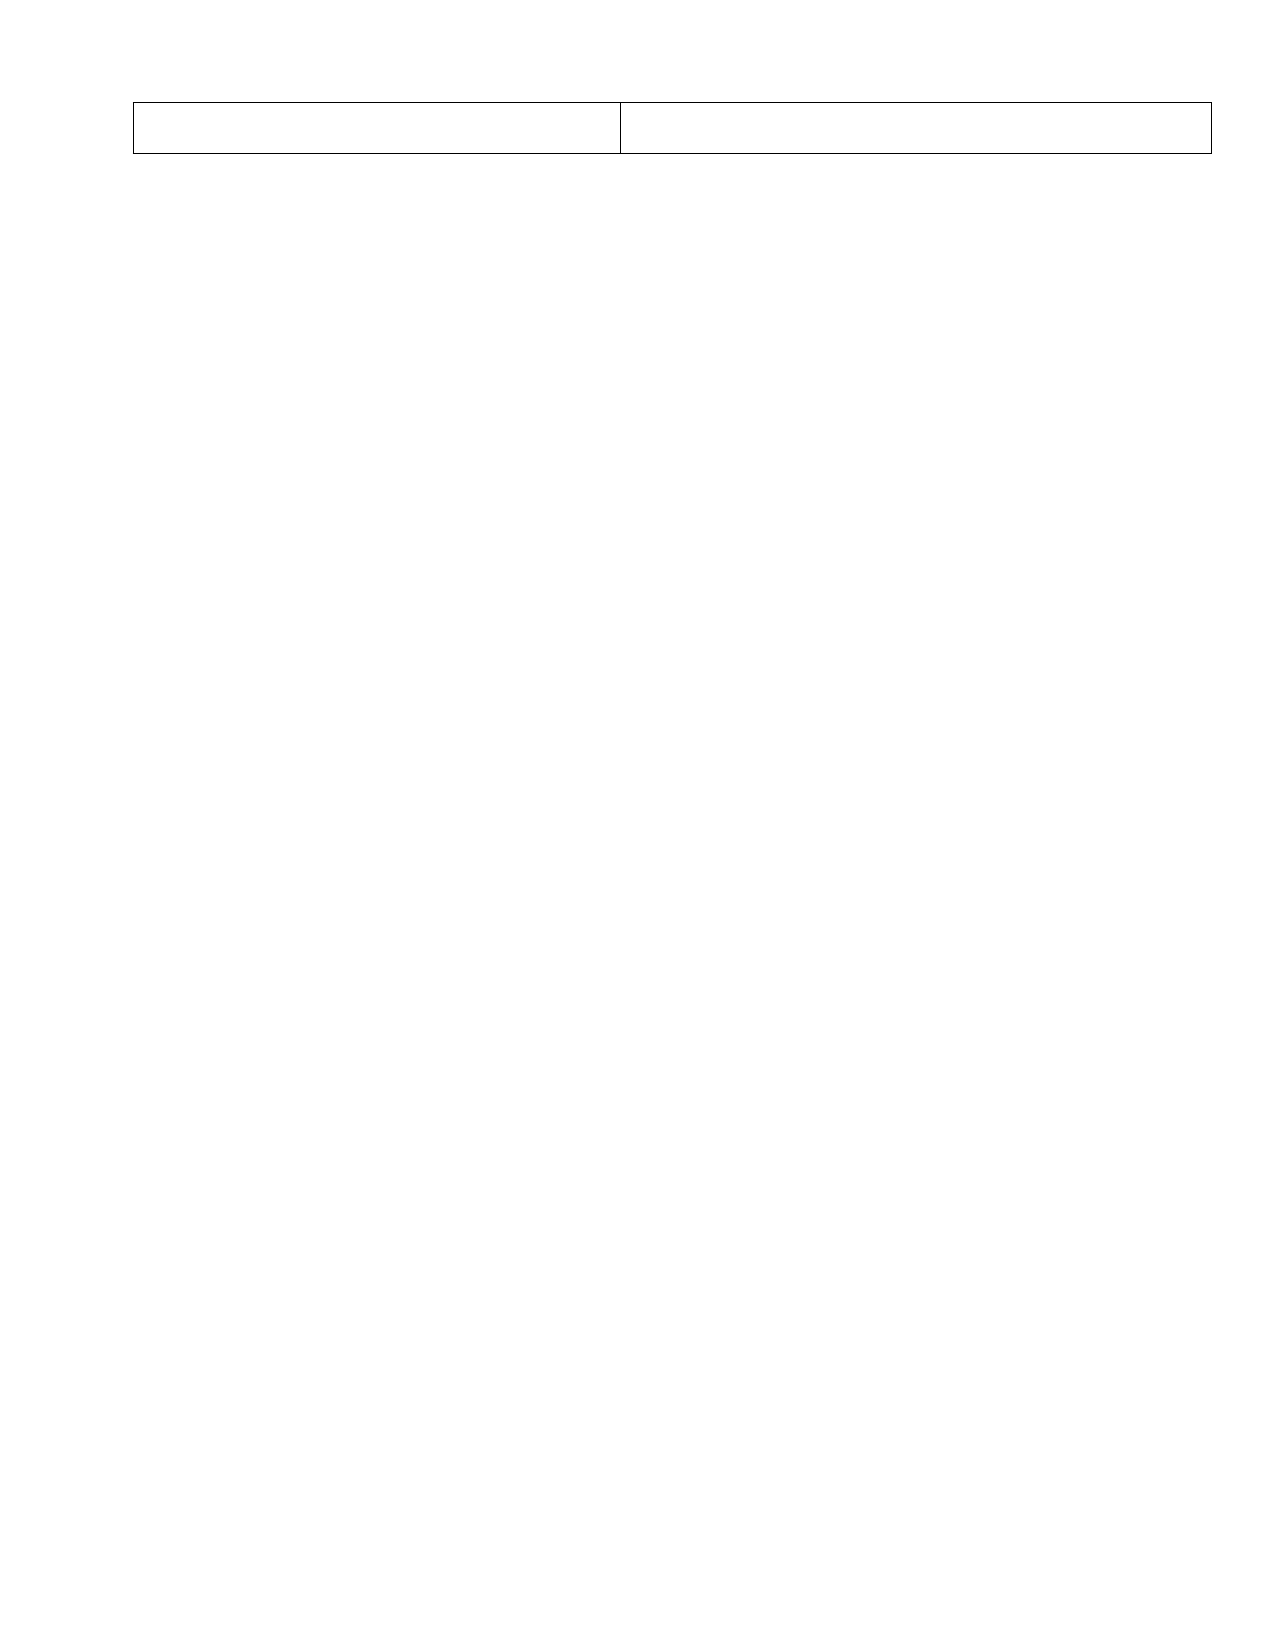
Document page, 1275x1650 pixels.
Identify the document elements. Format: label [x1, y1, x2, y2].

table_header [134, 103, 620, 152]
table_header [621, 103, 1211, 152]
